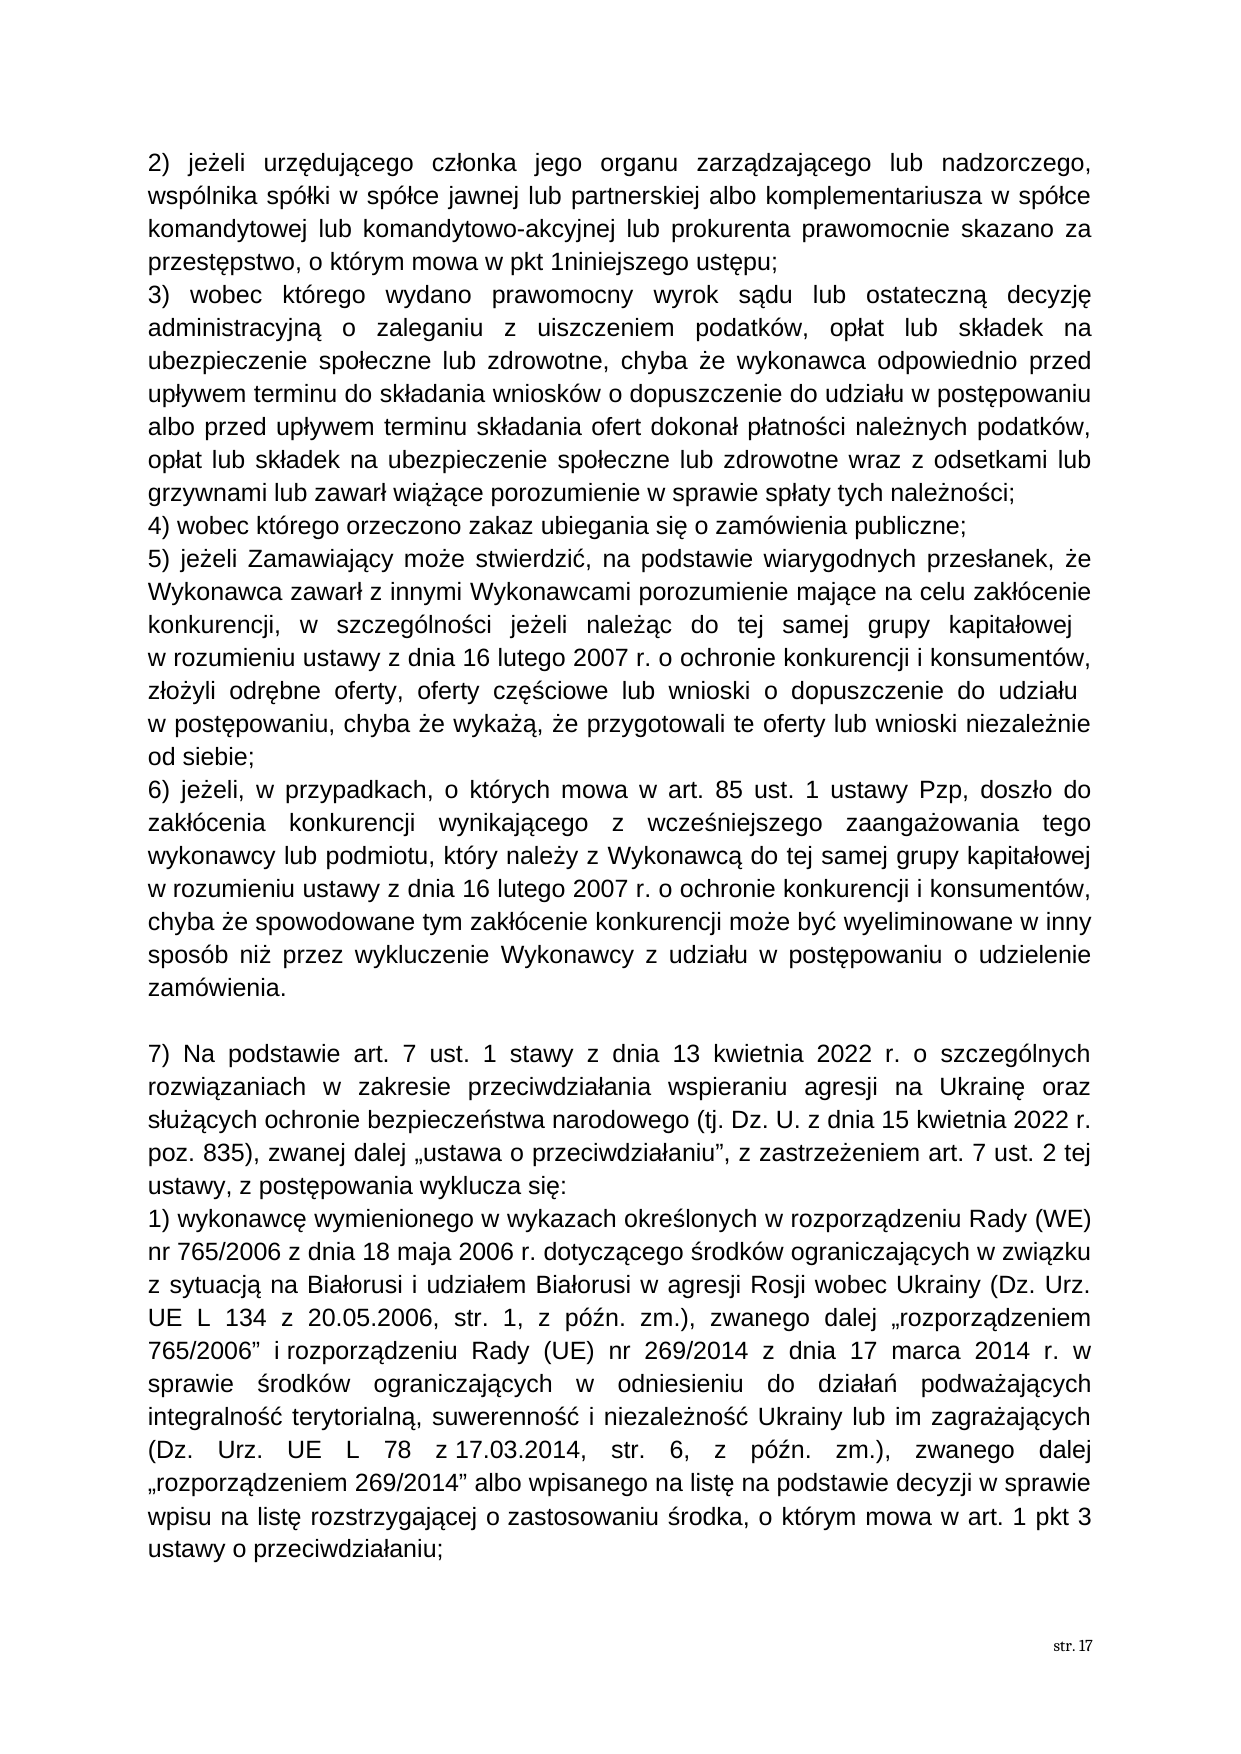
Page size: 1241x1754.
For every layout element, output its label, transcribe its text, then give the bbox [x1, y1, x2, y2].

text 6) jeżeli, w przypadkach, o których mowa w art. 85 ust. 1 ustawy Pzp, doszło do zakłócenia konkurencji wynikającego z wcześniejszego zaangażowania tego wykonawcy lub podmiotu, który należy z Wykonawcą do tej samej grupy kapitałowej w rozumieniu ustawy z dnia 16 lutego 2007 r. o ochronie konkurencji i konsumentów, chyba że spowodowane tym zakłócenie konkurencji może być wyeliminowane w inny sposób niż przez wykluczenie Wykonawcy z udziału w postępowaniu o udzielenie zamówienia. [148, 775, 1093, 1002]
text 5) jeżeli Zamawiający może stwierdzić, na podstawie wiarygodnych przesłanek, że Wykonawca zawarł z innymi Wykonawcami porozumienie mające na celu zakłócenie konkurencji, w szczególności jeżeli należąc do tej samej grupy kapitałowej w rozumieniu ustawy z dnia 16 lutego 2007 r. o ochronie konkurencji i konsumentów, złożyli odrębne oferty, oferty częściowe lub wnioski o dopuszczenie do udziału w postępowaniu, chyba że wykażą, że przygotowali te oferty lub wnioski niezależnie od siebie; [148, 544, 1093, 771]
text 3) wobec którego wydano prawomocny wyrok sądu lub ostateczną decyzję administracyjną o zaleganiu z uiszczeniem podatków, opłat lub składek na ubezpieczenie społeczne lub zdrowotne, chyba że wykonawca odpowiednio przed upływem terminu do składania wniosków o dopuszczenie do udziału w postępowaniu albo przed upływem terminu składania ofert dokonał płatności należnych podatków, opłat lub składek na ubezpieczenie społeczne lub zdrowotne wraz z odsetkami lub grzywnami lub zawarł wiążące porozumienie w sprawie spłaty tych należności; [148, 280, 1093, 507]
text 4) wobec którego orzeczono zakaz ubiegania się o zamówienia publiczne; [148, 511, 1093, 539]
text 1) wykonawcę wymienionego w wykazach określonych w rozporządzeniu Rady (WE) nr 765/2006 z dnia 18 maja 2006 r. dotyczącego środków ograniczających w związku z sytuacją na Białorusi i udziałem Białorusi w agresji Rosji wobec Ukrainy (Dz. Urz. UE L 134 z 20.05.2006, str. 1, z późn. zm.), zwanego dalej „rozporządzeniem 765/2006” i rozporządzeniu Rady (UE) nr 269/2014 z dnia 17 marca 2014 r. w sprawie środków ograniczających w odniesieniu do działań podważających integralność terytorialną, suwerenność i niezależność Ukrainy lub im zagrażających (Dz. Urz. UE L 78 z 17.03.2014, str. 6, z późn. zm.), zwanego dalej „rozporządzeniem 269/2014” albo wpisanego na listę na podstawie decyzji w sprawie wpisu na listę rozstrzygającej o zastosowaniu środka, o którym mowa w art. 1 pkt 3 ustawy o przeciwdziałaniu; [148, 1204, 1093, 1563]
text 2) jeżeli urzędującego członka jego organu zarządzającego lub nadzorczego, wspólnika spółki w spółce jawnej lub partnerskiej albo komplementariusza w spółce komandytowej lub komandytowo-akcyjnej lub prokurenta prawomocnie skazano za przestępstwo, o którym mowa w pkt 1niniejszego ustępu; [148, 148, 1093, 275]
text 7) Na podstawie art. 7 ust. 1 stawy z dnia 13 kwietnia 2022 r. o szczególnych rozwiązaniach w zakresie przeciwdziałania wspieraniu agresji na Ukrainę oraz służących ochronie bezpieczeństwa narodowego (tj. Dz. U. z dnia 15 kwietnia 2022 r. poz. 835), zwanej dalej „ustawa o przeciwdziałaniu”, z zastrzeżeniem art. 7 ust. 2 tej ustawy, z postępowania wyklucza się: [148, 1039, 1093, 1200]
